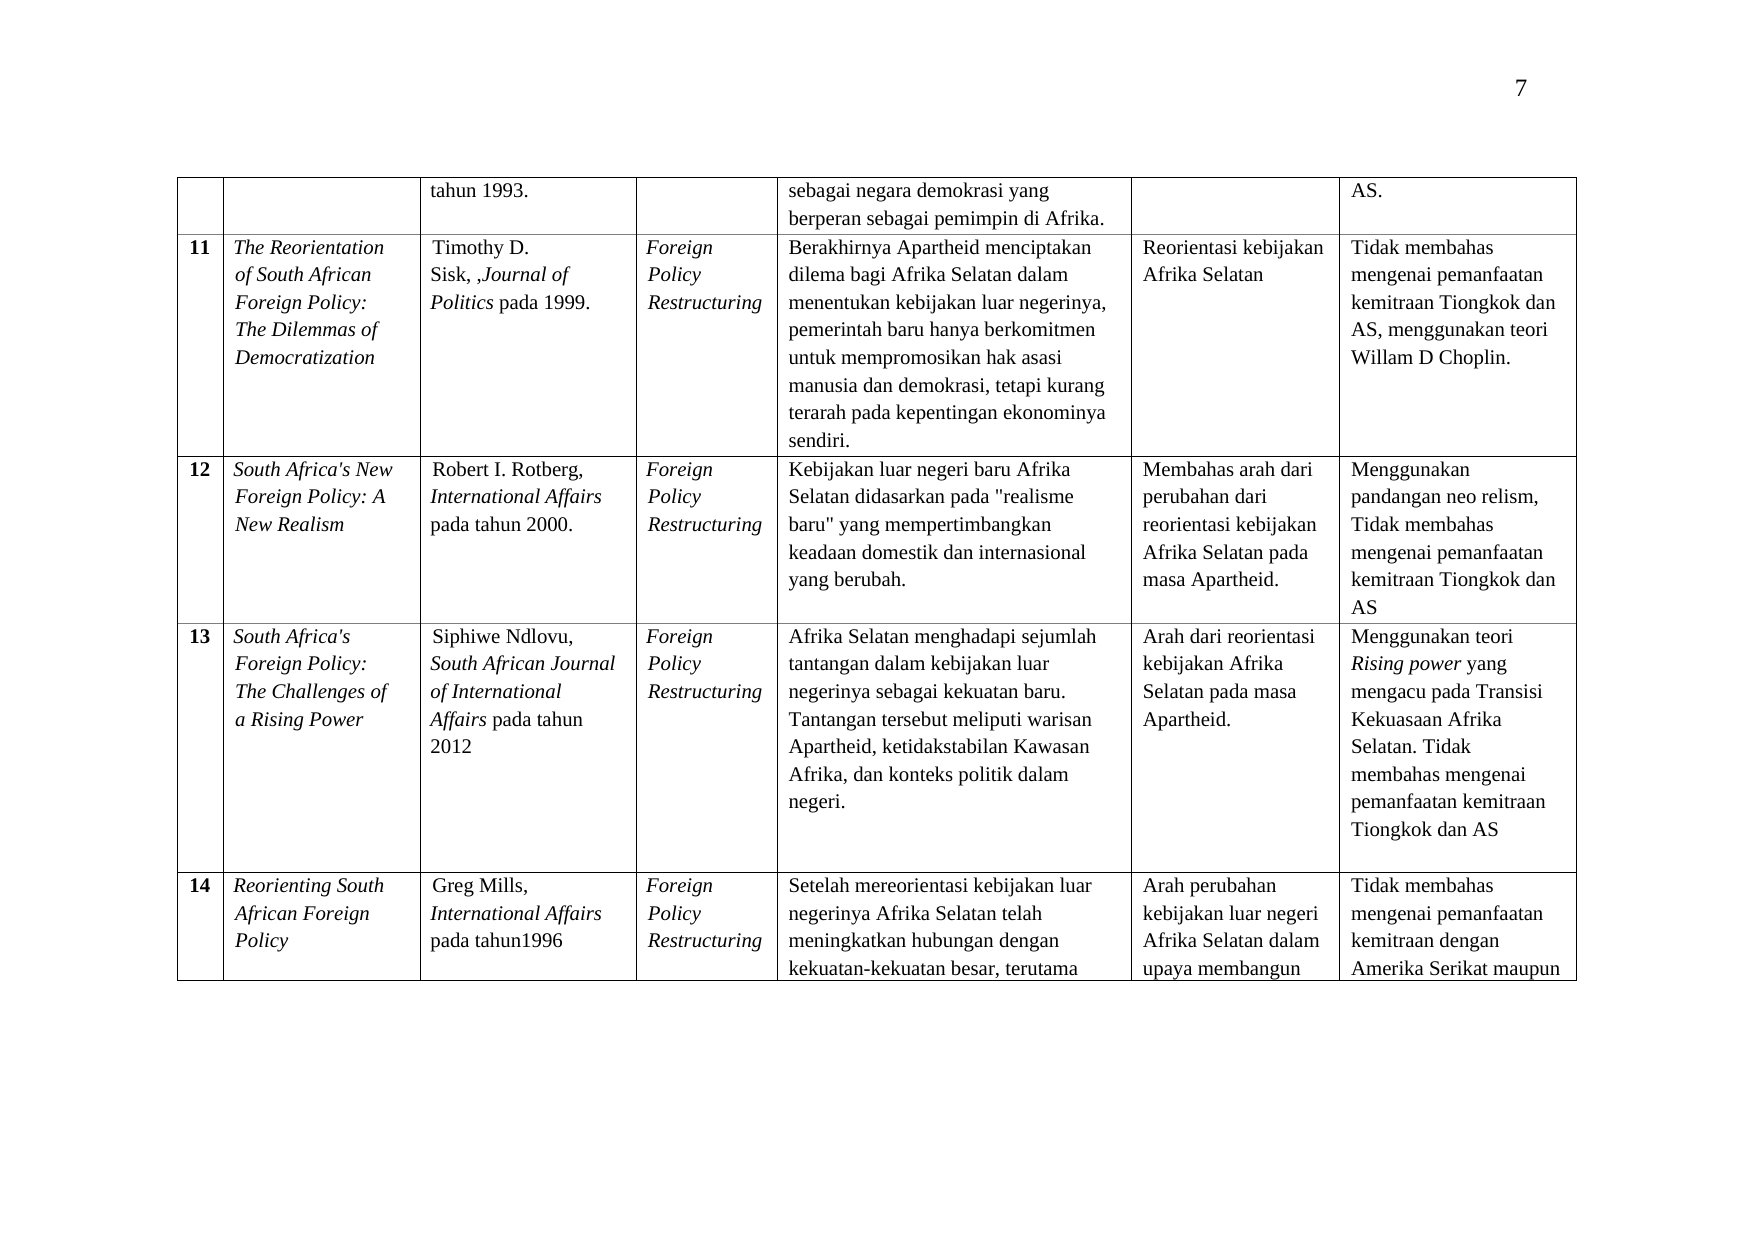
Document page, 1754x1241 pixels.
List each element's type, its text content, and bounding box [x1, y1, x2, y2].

table_cell 13 [178, 624, 223, 872]
table_cell South Africa's New Foreign Policy: A New Realism [224, 457, 420, 623]
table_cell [224, 873, 420, 980]
table_cell The Reorientation of South African Foreign Policy: The Dilemmas of Democratization [224, 235, 420, 456]
table_cell Robert I. Rotberg, International Affairs pada tahun 2000. [421, 457, 636, 623]
table_cell South Africa's Foreign Policy: The Challenges of a Rising Power [224, 624, 420, 872]
table_cell 10 [178, 178, 223, 233]
table_cell Reorientasi kebijakan Afrika Selatan [1132, 235, 1339, 456]
table_cell Foreign Policy Restructuring [637, 457, 777, 623]
table_cell 11 [178, 235, 223, 456]
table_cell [637, 873, 777, 980]
table_cell Foreign Policy Restructuring [637, 624, 777, 872]
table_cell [1132, 873, 1339, 980]
table_cell Tidak membahas mengenai pemanfaatan kemitraan Tiongkok dan AS, menggunakan teori Willam D Choplin. [1340, 235, 1576, 456]
table_cell 14 [178, 873, 223, 980]
table_cell Berakhirnya Apartheid menciptakan dilema bagi Afrika Selatan dalam menentukan kebijakan luar negerinya, pemerintah baru hanya berkomitmen untuk mempromosikan hak asasi manusia dan demokrasi, tetapi kurang terarah pada kepentingan ekonominya sendiri. [778, 235, 1131, 456]
table_cell Arah dari reorientasi kebijakan Afrika Selatan pada masa Apartheid. [1132, 624, 1339, 872]
table_cell 12 [178, 457, 223, 623]
table_cell Afrika Selatan menghadapi sejumlah tantangan dalam kebijakan luar negerinya sebagai kekuatan baru. Tantangan tersebut meliputi warisan Apartheid, ketidakstabilan Kawasan Afrika, dan konteks politik dalam negeri. [778, 624, 1131, 872]
table_cell Menggunakan teori Rising power yang mengacu pada Transisi Kekuasaan Afrika Selatan. Tidak membahas mengenai pemanfaatan kemitraan Tiongkok dan AS [1340, 624, 1576, 872]
table_cell Timothy D. Sisk, ,Journal of Politics pada 1999. [421, 235, 636, 456]
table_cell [1132, 178, 1339, 233]
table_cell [421, 873, 636, 980]
table_cell Membahas arah dari perubahan dari reorientasi kebijakan Afrika Selatan pada masa Apartheid. [1132, 457, 1339, 623]
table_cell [637, 178, 777, 233]
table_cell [778, 873, 1131, 980]
table_cell Menggunakan pandangan neo relism, Tidak membahas mengenai pemanfaatan kemitraan Tiongkok dan AS [1340, 457, 1576, 623]
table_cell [778, 178, 1131, 233]
table_cell Kebijakan luar negeri baru Afrika Selatan didasarkan pada "realisme baru" yang mempertimbangkan keadaan domestik dan internasional yang berubah. [778, 457, 1131, 623]
table_cell Siphiwe Ndlovu, South African Journal of International Affairs pada tahun 2012 [421, 624, 636, 872]
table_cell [421, 178, 636, 233]
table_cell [224, 178, 420, 233]
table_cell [1340, 873, 1576, 980]
table_cell Foreign Policy Restructuring [637, 235, 777, 456]
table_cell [1340, 178, 1576, 233]
